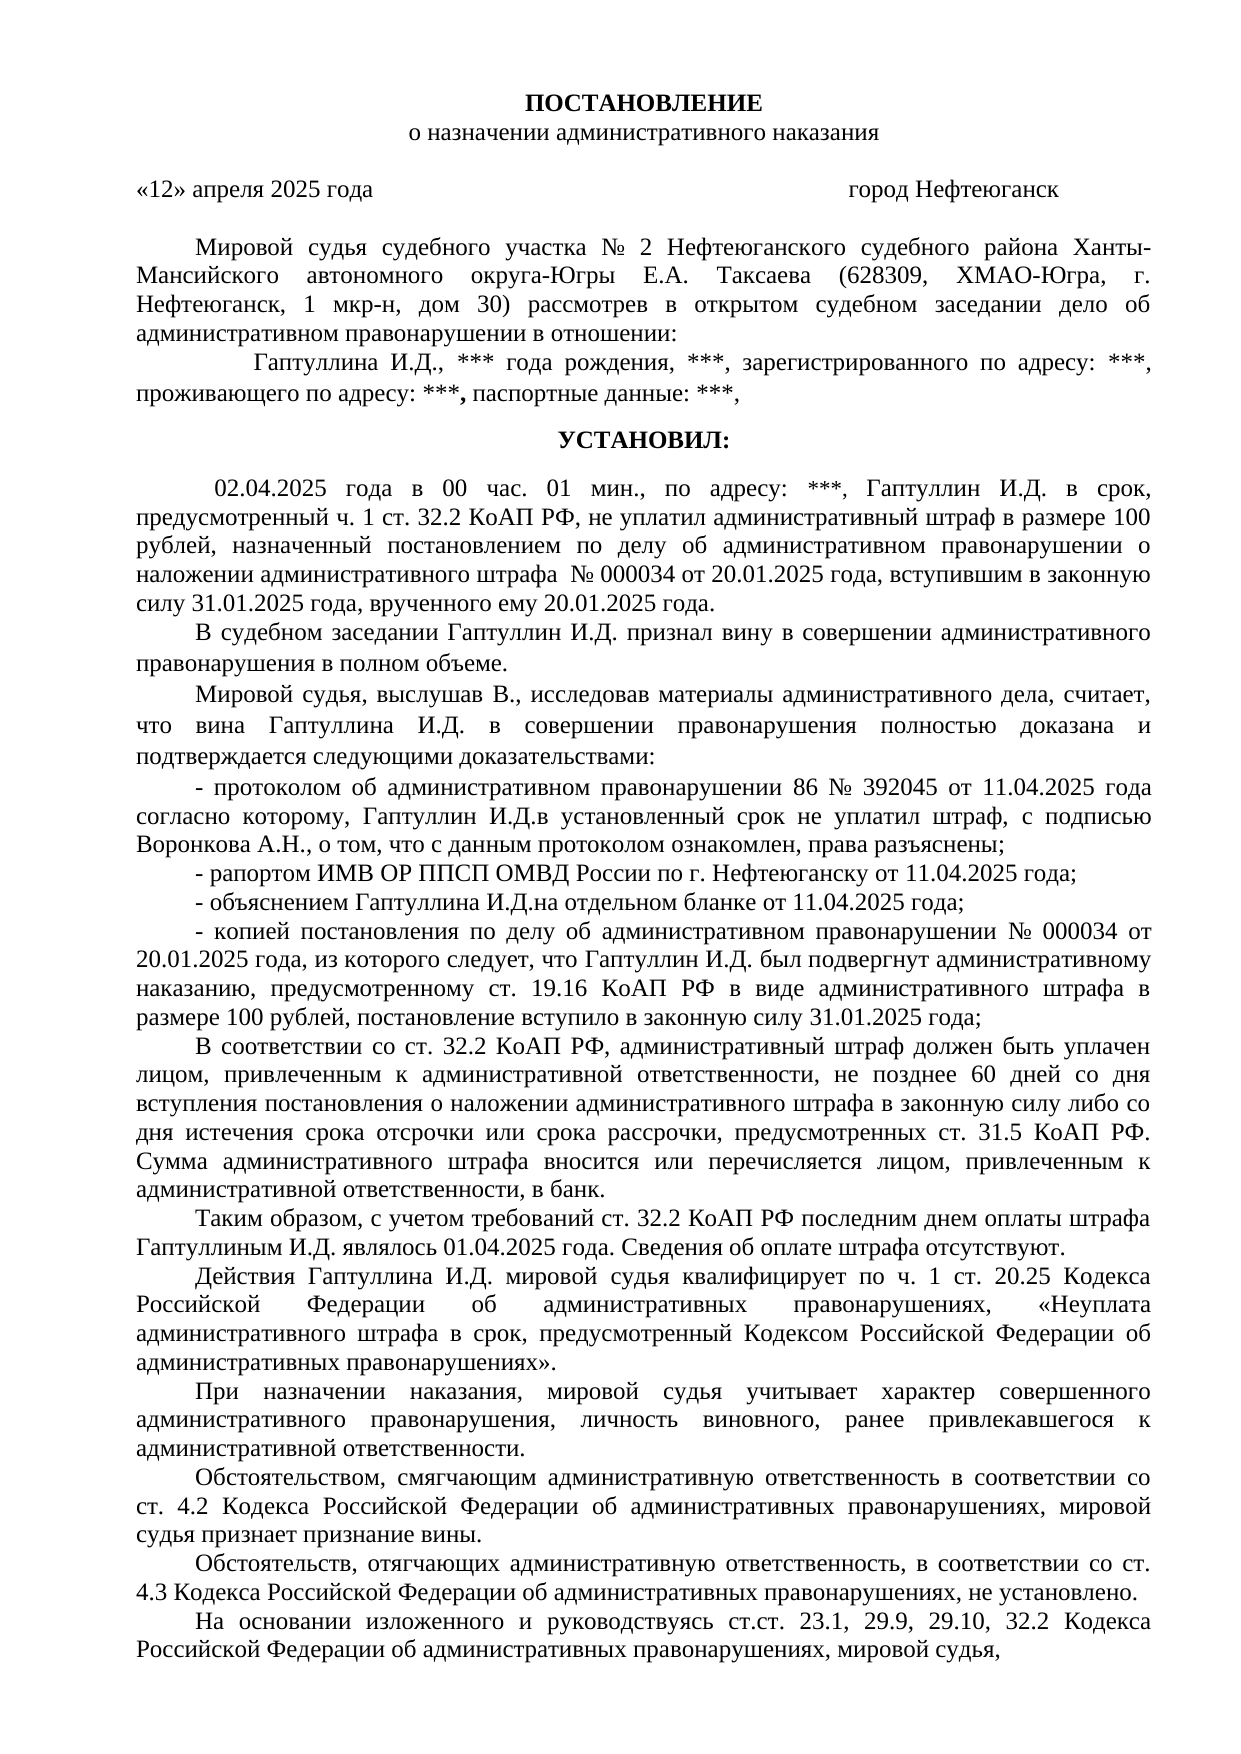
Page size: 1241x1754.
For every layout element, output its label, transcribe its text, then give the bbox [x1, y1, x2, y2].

text Гаптуллина И.Д., *** года рождения, ***, зарегистрированного по адресу: ***, проживающего по адресу: ***, паспортные данные: ***, [136, 347, 1152, 406]
text «12» апреля 2025 года город Нефтеюганск [136, 174, 1152, 203]
text УСТАНОВИЛ: [136, 425, 1152, 454]
text - объяснением Гаптуллина И.Д.на отдельном бланке от 11.04.2025 года; [136, 887, 1152, 916]
text При назначении наказания, мировой судья учитывает характер совершенного административного правонарушения, личность виновного, ранее привлекавшегося к административной ответственности. [136, 1376, 1152, 1462]
text - рапортом ИМВ ОР ППСП ОМВД России по г. Нефтеюганску от 11.04.2025 года; [136, 858, 1152, 887]
text ПОСТАНОВЛЕНИЕ [136, 88, 1152, 117]
text Таким образом, с учетом требований ст. 32.2 КоАП РФ последним днем оплаты штрафа Гаптуллиным И.Д. являлось 01.04.2025 года. Сведения об оплате штрафа отсутствуют. [136, 1203, 1152, 1261]
text - копией постановления по делу об административном правонарушении № 000034 от 20.01.2025 года, из которого следует, что Гаптуллин И.Д. был подвергнут административному наказанию, предусмотренному ст. 19.16 КоАП РФ в виде административного штрафа в размере 100 рублей, постановление вступило в законную силу 31.01.2025 года; [136, 916, 1152, 1031]
text Мировой судья, выслушав В., исследовав материалы административного дела, считает, что вина Гаптуллина И.Д. в совершении правонарушения полностью доказана и подтверждается следующими доказательствами: [136, 679, 1152, 770]
text Обстоятельств, отягчающих административную ответственность, в соответствии со ст. 4.3 Кодекса Российской Федерации об административных правонарушениях, не установлено. [136, 1548, 1152, 1606]
text Обстоятельством, смягчающим административную ответственность в соответствии со ст. 4.2 Кодекса Российской Федерации об административных правонарушениях, мировой судья признает признание вины. [136, 1462, 1152, 1548]
text Мировой судья судебного участка № 2 Нефтеюганского судебного района Ханты-Мансийского автономного округа-Югры Е.А. Таксаева (628309, ХМАО-Югра, г. Нефтеюганск, 1 мкр-н, дом 30) рассмотрев в открытом судебном заседании дело об административном правонарушении в отношении: [136, 232, 1152, 347]
text В судебном заседании Гаптуллин И.Д. признал вину в совершении административного правонарушения в полном объеме. [136, 617, 1152, 677]
text Действия Гаптуллина И.Д. мировой судья квалифицирует по ч. 1 ст. 20.25 Кодекса Российской Федерации об административных правонарушениях, «Неуплата административного штрафа в срок, предусмотренный Кодексом Российской Федерации об административных правонарушениях». [136, 1261, 1152, 1376]
text о назначении административного наказания [136, 117, 1152, 145]
text В соответствии со ст. 32.2 КоАП РФ, административный штраф должен быть уплачен лицом, привлеченным к административной ответственности, не позднее 60 дней со дня вступления постановления о наложении административного штрафа в законную силу либо со дня истечения срока отсрочки или срока рассрочки, предусмотренных ст. 31.5 КоАП РФ. Сумма административного штрафа вносится или перечисляется лицом, привлеченным к административной ответственности, в банк. [136, 1031, 1152, 1203]
text - протоколом об административном правонарушении 86 № 392045 от 11.04.2025 года согласно которому, Гаптуллин И.Д.в установленный срок не уплатил штраф, с подписью Воронкова А.Н., о том, что с данным протоколом ознакомлен, права разъяснены; [136, 772, 1152, 858]
text На основании изложенного и руководствуясь ст.ст. 23.1, 29.9, 29.10, 32.2 Кодекса Российской Федерации об административных правонарушениях, мировой судья, [136, 1606, 1152, 1663]
text 02.04.2025 года в 00 час. 01 мин., по адресу: ***, Гаптуллин И.Д. в срок, предусмотренный ч. 1 ст. 32.2 КоАП РФ, не уплатил административный штраф в размере 100 рублей, назначенный постановлением по делу об административном правонарушении о наложении административного штрафа № 000034 от 20.01.2025 года, вступившим в законную силу 31.01.2025 года, врученного ему 20.01.2025 года. [136, 473, 1152, 617]
